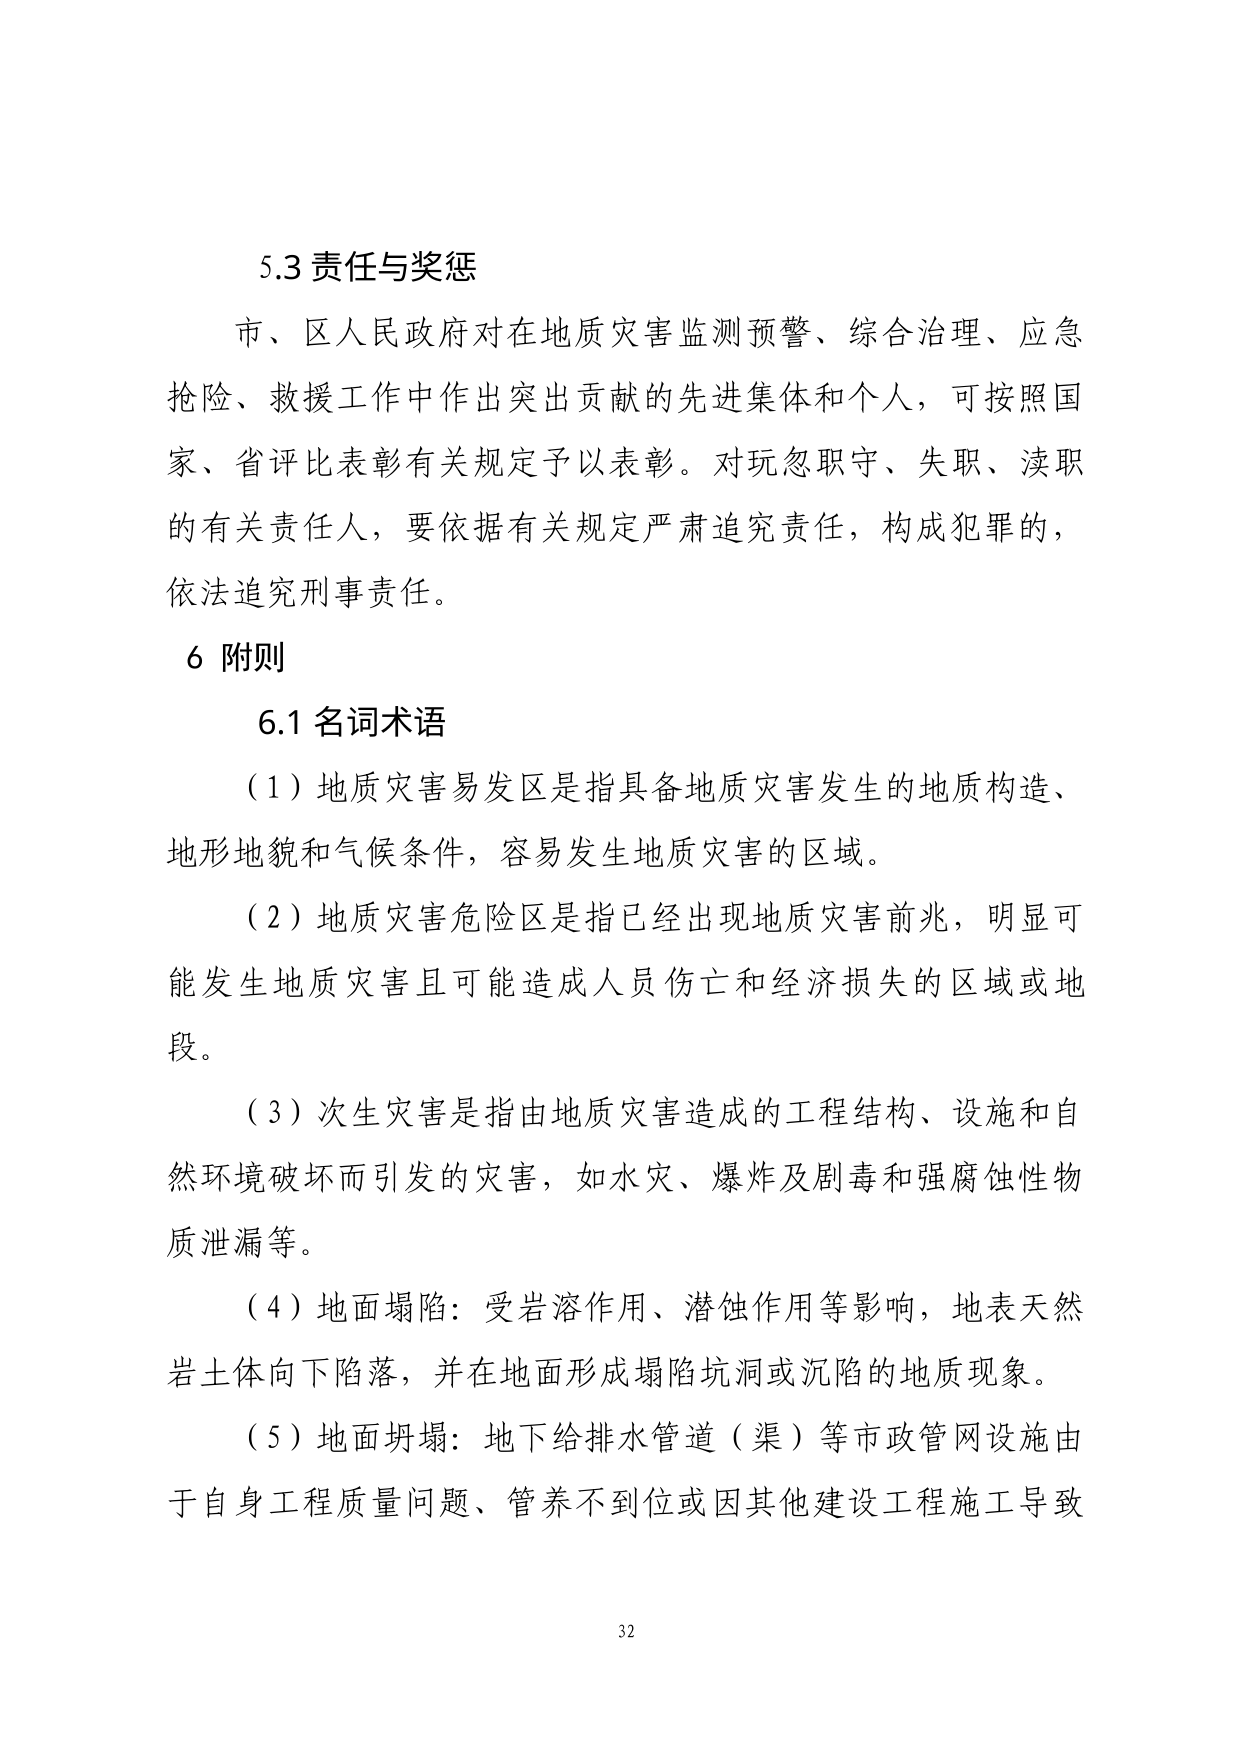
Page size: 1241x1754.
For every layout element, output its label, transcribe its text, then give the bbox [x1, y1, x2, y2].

subtitle 5.3 责任与奖惩 [165, 233, 1087, 298]
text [165, 1403, 1087, 1533]
text （4）地面塌陷：受岩溶作用、潜蚀作用等影响，地表天然岩土体向下陷落，并在地面形成塌陷坑洞或沉陷的地质现象。 [165, 1273, 1087, 1403]
text 市、区人民政府对在地质灾害监测预警、综合治理、应急抢险、救援工作中作出突出贡献的先进集体和个人，可按照国家、省评比表彰有关规定予以表彰。对玩忽职守、失职、渎职的有关责任人，要依据有关规定严肃追究责任，构成犯罪的，依法追究刑事责任。 [165, 298, 1087, 623]
subtitle 6.1 名词术语 [165, 688, 1087, 753]
subtitle 6 附则 [165, 623, 1087, 688]
text （1）地质灾害易发区是指具备地质灾害发生的地质构造、地形地貌和气候条件，容易发生地质灾害的区域。 [165, 753, 1087, 883]
text （3）次生灾害是指由地质灾害造成的工程结构、设施和自然环境破坏而引发的灾害，如水灾、爆炸及剧毒和强腐蚀性物质泄漏等。 [165, 1078, 1087, 1273]
text （2）地质灾害危险区是指已经出现地质灾害前兆，明显可能发生地质灾害且可能造成人员伤亡和经济损失的区域或地段。 [165, 883, 1087, 1078]
